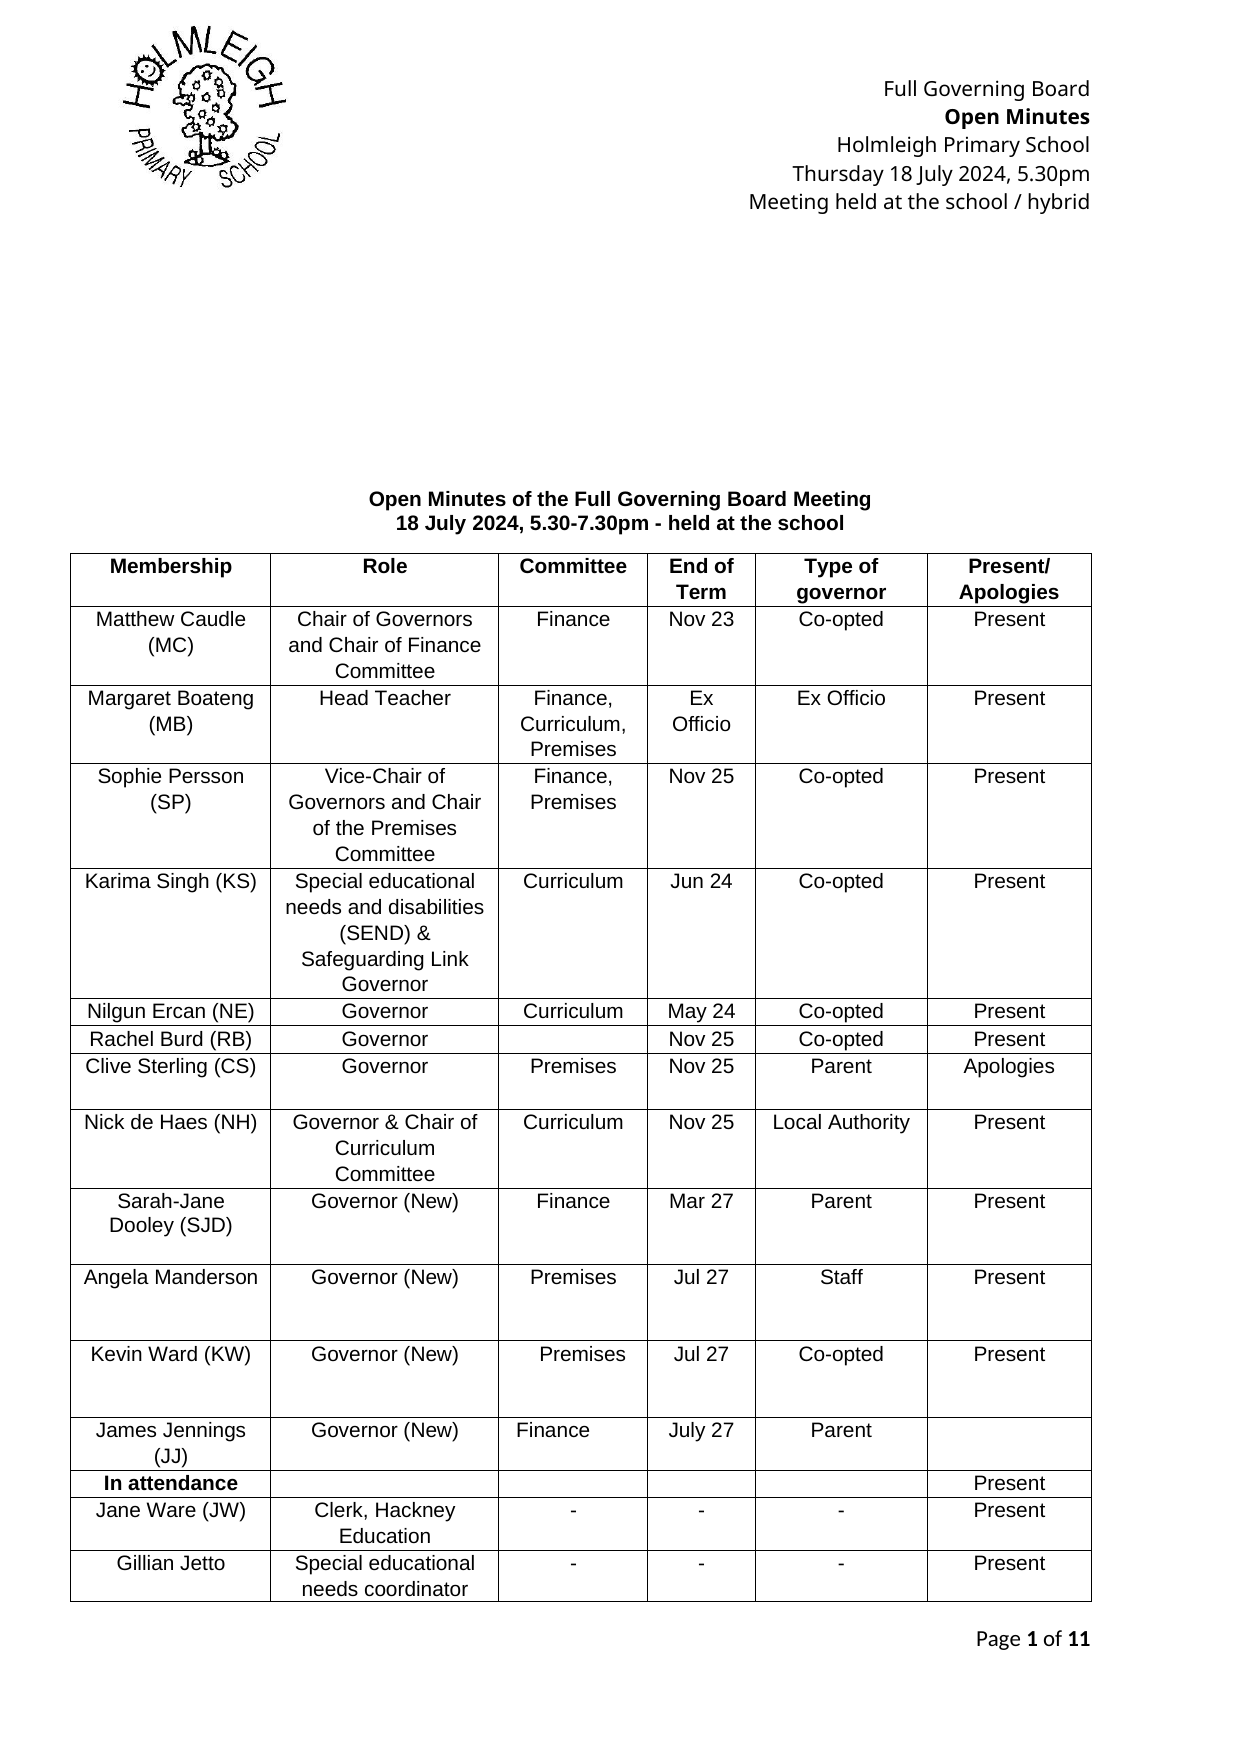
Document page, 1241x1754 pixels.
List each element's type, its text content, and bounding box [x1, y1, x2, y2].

table_cell Margaret Boateng (MB) [71, 686, 270, 763]
table_cell Rachel Burd (RB) [71, 1026, 270, 1052]
table_cell Co-opted [756, 764, 927, 868]
table_cell Special educational needs coordinator (SENCO) [271, 1551, 498, 1601]
table_cell Governor (New) [271, 1418, 498, 1470]
table_cell Nov 25 [648, 1110, 755, 1187]
table_cell Special educational needs and disabilities (SEND) & Safeguarding Link Governor [271, 869, 498, 998]
table_cell Angela Manderson [71, 1265, 270, 1340]
table_cell Governor (New) [271, 1189, 498, 1264]
table_cell James Jennings (JJ) [71, 1418, 270, 1470]
table_cell Premises [499, 1265, 647, 1340]
table_cell Jul 27 [648, 1265, 755, 1340]
table_cell Present [928, 1189, 1091, 1264]
table_header Committee [499, 554, 647, 606]
picture [118, 20, 296, 192]
table_cell Ex Officio [648, 686, 755, 763]
table_cell [271, 1471, 498, 1497]
table_cell Karima Singh (KS) [71, 869, 270, 998]
table_cell Present [928, 686, 1091, 763]
table_cell Present [928, 1498, 1091, 1550]
text Open Minutes of the Full Governing Board Meeting [150, 486, 1090, 510]
text 18 July 2024, 5.30-7.30pm - held at the school [150, 510, 1090, 534]
table_cell In attendance [71, 1471, 270, 1497]
table_cell Apologies [928, 1054, 1091, 1109]
table_cell July 27 [648, 1418, 755, 1470]
table_cell [928, 1418, 1091, 1470]
table_cell Mar 27 [648, 1189, 755, 1264]
table_cell Finance, Premises [499, 764, 647, 868]
table_cell [499, 1471, 647, 1497]
table_cell Finance [499, 1189, 647, 1264]
table_cell Governor (New) [271, 1341, 498, 1417]
table_cell Present [928, 1341, 1091, 1417]
table_cell Clive Sterling (CS) [71, 1054, 270, 1109]
table_cell - [499, 1498, 647, 1550]
table_cell Finance, Curriculum, Premises [499, 686, 647, 763]
table_cell May 24 [648, 999, 755, 1025]
table_cell Jul 27 [648, 1341, 755, 1417]
table_cell Parent [756, 1418, 927, 1470]
table_cell Vice-Chair of Governors and Chair of the Premises Committee [271, 764, 498, 868]
table_cell - [648, 1498, 755, 1550]
table_cell [499, 1026, 647, 1052]
table_cell Curriculum [499, 999, 647, 1025]
table_cell Governor [271, 999, 498, 1025]
table_cell [648, 1471, 755, 1497]
table_cell Present [928, 1551, 1091, 1601]
table_cell Matthew Caudle (MC) [71, 607, 270, 684]
table_cell Co-opted [756, 999, 927, 1025]
table_cell Governor [271, 1026, 498, 1052]
table_cell Present [928, 999, 1091, 1025]
table_cell Parent [756, 1189, 927, 1264]
table_cell Jane Ware (JW) [71, 1498, 270, 1550]
table_cell Governor (New) [271, 1265, 498, 1340]
table_cell Sophie Persson (SP) [71, 764, 270, 868]
table_cell - [756, 1498, 927, 1550]
table_cell Finance [499, 607, 647, 684]
table_cell Governor & Chair of Curriculum Committee [271, 1110, 498, 1187]
table_cell Head Teacher [271, 686, 498, 763]
table_cell Present [928, 869, 1091, 998]
table_header Membership [71, 554, 270, 606]
table_header Role [271, 554, 498, 606]
table_cell Nick de Haes (NH) [71, 1110, 270, 1187]
table_cell Sarah-Jane Dooley (SJD) [71, 1189, 270, 1264]
table_cell Nov 25 [648, 764, 755, 868]
table_cell Present [928, 1265, 1091, 1340]
table_header End of Term [648, 554, 755, 606]
table_cell Present [928, 1471, 1091, 1497]
table_cell Finance [499, 1418, 647, 1470]
table_cell Governor [271, 1054, 498, 1109]
table_cell Chair of Governors and Chair of Finance Committee [271, 607, 498, 684]
table_cell Staff [756, 1265, 927, 1340]
table_cell Present [928, 607, 1091, 684]
table_cell Premises [499, 1341, 647, 1417]
table_cell Co-opted [756, 607, 927, 684]
table_cell Present [928, 764, 1091, 868]
table_cell Present [928, 1110, 1091, 1187]
table_cell - [648, 1551, 755, 1601]
table_cell Clerk, Hackney Education [271, 1498, 498, 1550]
table_header Present/ Apologies [928, 554, 1091, 606]
table_cell - [499, 1551, 647, 1601]
table_cell Gillian Jetto [71, 1551, 270, 1601]
table_cell Curriculum [499, 1110, 647, 1187]
table_cell Local Authority [756, 1110, 927, 1187]
table_cell Nov 25 [648, 1054, 755, 1109]
table_cell Premises [499, 1054, 647, 1109]
table_cell Curriculum [499, 869, 647, 998]
table_cell Co-opted [756, 869, 927, 998]
table_cell Nilgun Ercan (NE) [71, 999, 270, 1025]
table_cell Nov 25 [648, 1026, 755, 1052]
table_cell Nov 23 [648, 607, 755, 684]
table_cell [756, 1471, 927, 1497]
table_cell Jun 24 [648, 869, 755, 998]
table_cell Co-opted [756, 1341, 927, 1417]
table_cell Co-opted [756, 1026, 927, 1052]
table_cell Present [928, 1026, 1091, 1052]
table_cell - [756, 1551, 927, 1601]
table_cell Ex Officio [756, 686, 927, 763]
table_header Type of governor [756, 554, 927, 606]
table_cell Parent [756, 1054, 927, 1109]
table_cell Kevin Ward (KW) [71, 1341, 270, 1417]
